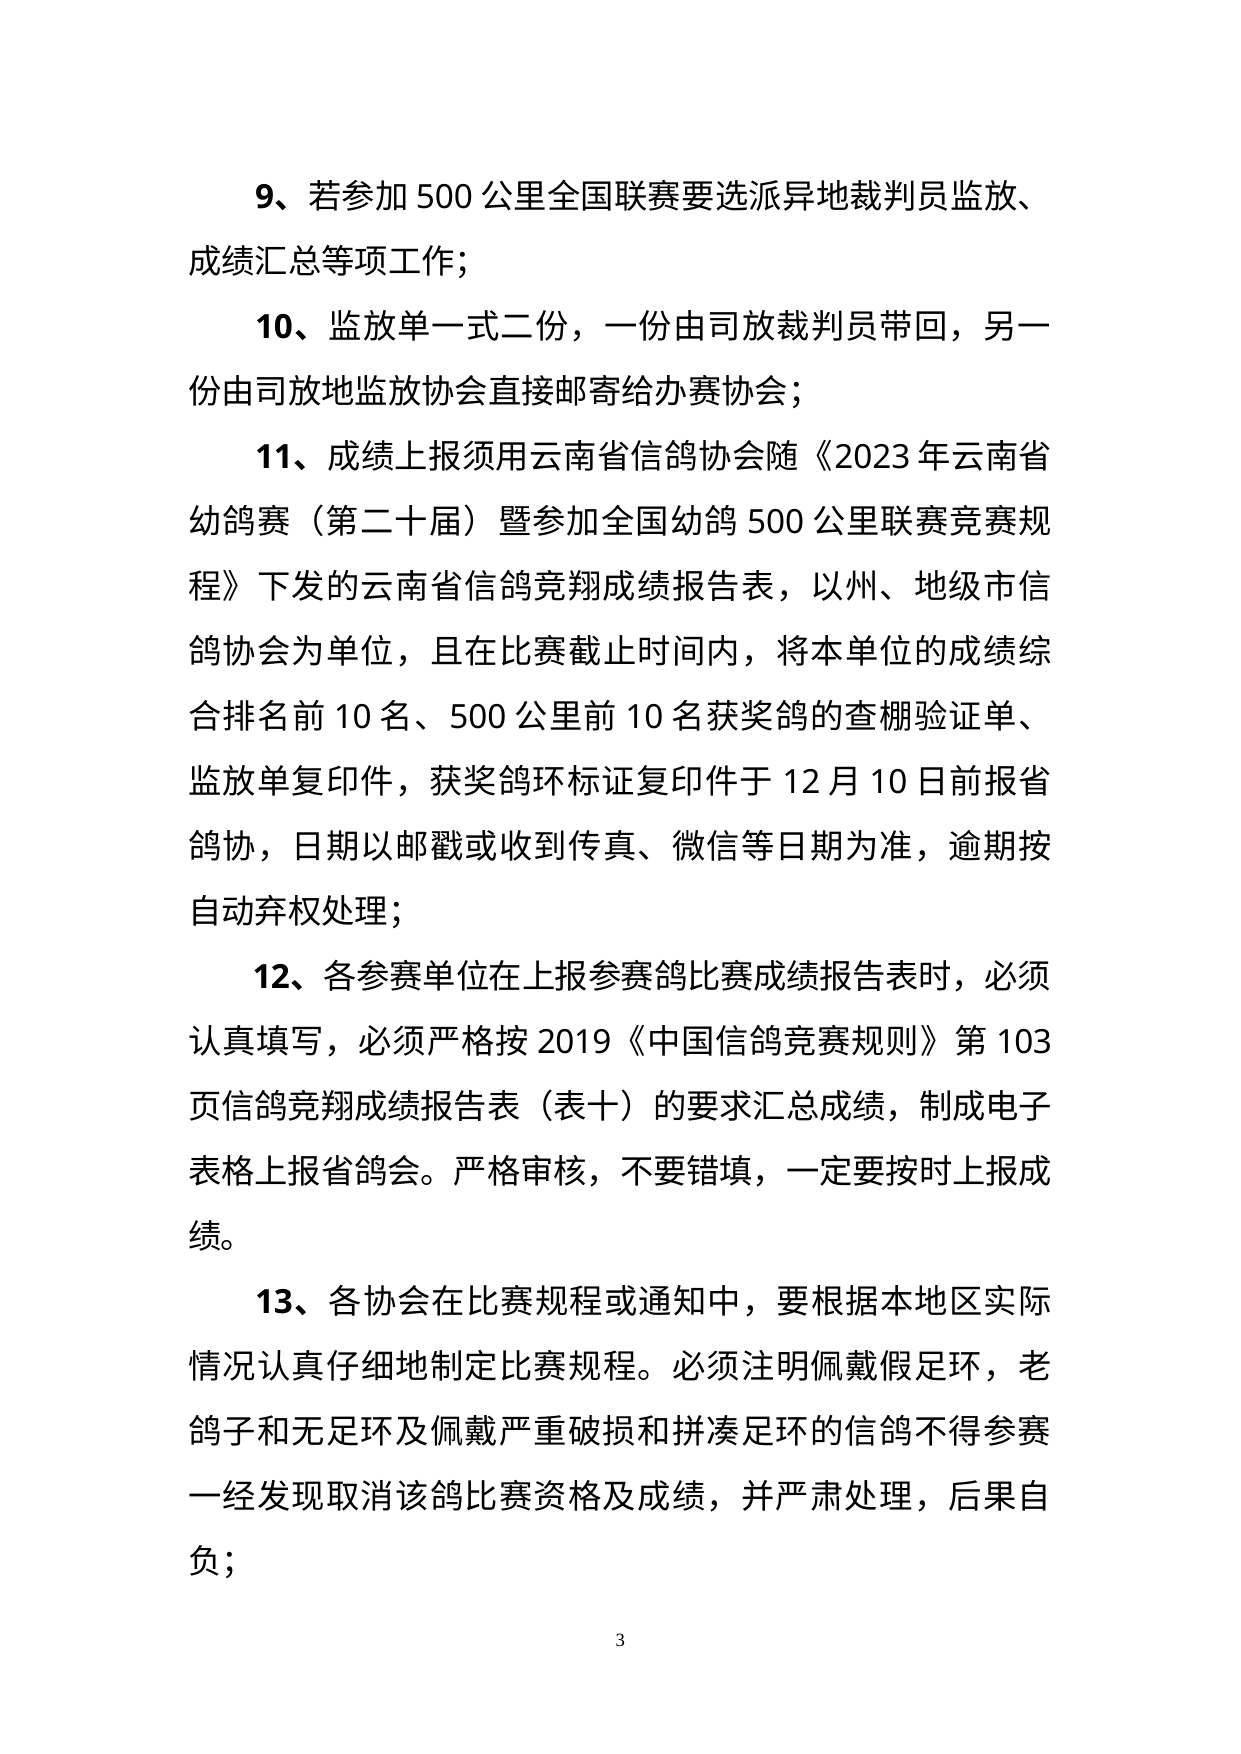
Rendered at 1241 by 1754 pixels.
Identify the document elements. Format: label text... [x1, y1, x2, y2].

text 13、各协会在比赛规程或通知中，要根据本地区实际情况认真仔细地制定比赛规程。必须注明佩戴假足环，老鸽子和无足环及佩戴严重破损和拼凑足环的信鸽不得参赛，一经发现取消该鸽比赛资格及成绩，并严肃处理，后果自负； [188, 1267, 1052, 1592]
text 10、监放单一式二份，一份由司放裁判员带回，另一份由司放地监放协会直接邮寄给办赛协会； [188, 292, 1052, 422]
text 11、成绩上报须用云南省信鸽协会随《2023年云南省幼鸽赛（第二十届）暨参加全国幼鸽500公里联赛竞赛规程》下发的云南省信鸽竞翔成绩报告表，以州、地级市信鸽协会为单位，且在比赛截止时间内，将本单位的成绩综合排名前10名、500公里前10名获奖鸽的查棚验证单、监放单复印件，获奖鸽环标证复印件于12月10日前报省鸽协，日期以邮戳或收到传真、微信等日期为准，逾期按自动弃权处理； [188, 422, 1052, 942]
text 9、若参加500公里全国联赛要选派异地裁判员监放、成绩汇总等项工作； [188, 162, 1052, 292]
text 12、各参赛单位在上报参赛鸽比赛成绩报告表时，必须认真填写，必须严格按2019《中国信鸽竞赛规则》第103页信鸽竞翔成绩报告表（表十）的要求汇总成绩，制成电子表格上报省鸽会。严格审核，不要错填，一定要按时上报成绩。 [188, 942, 1052, 1267]
